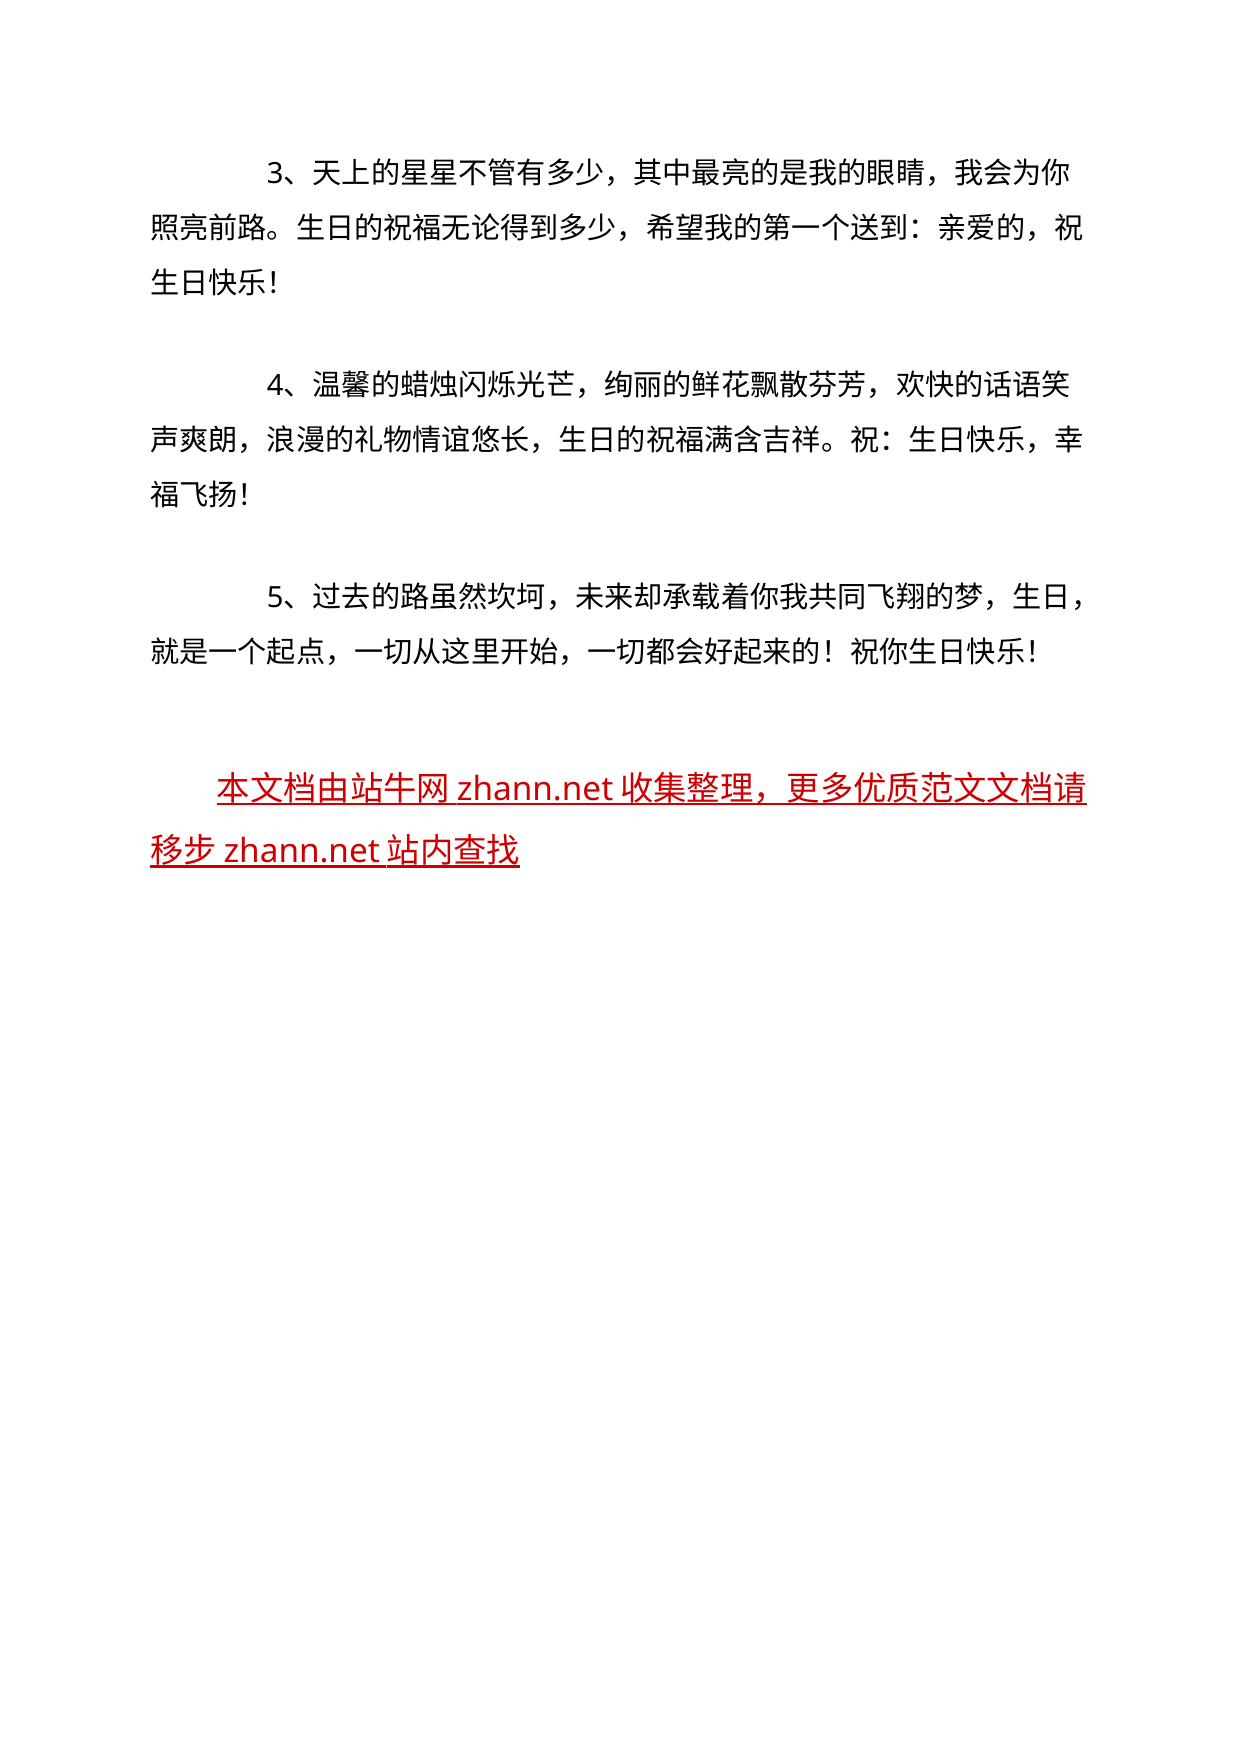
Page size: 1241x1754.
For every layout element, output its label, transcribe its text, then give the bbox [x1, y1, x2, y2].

text 5、过去的路虽然坎坷，未来却承载着你我共同飞翔的梦，生日，就是一个起点，一切从这里开始，一切都会好起来的！祝你生日快乐！ [150, 573, 1090, 671]
text 4、温馨的蜡烛闪烁光芒，绚丽的鲜花飘散芬芳，欢快的话语笑声爽朗，浪漫的礼物情谊悠长，生日的祝福满含吉祥。祝：生日快乐，幸福飞扬！ [150, 362, 1090, 514]
text 本文档由站牛网zhann.net收集整理，更多优质范文文档请移步zhann.net站内查找 [150, 761, 1090, 873]
text 3、天上的星星不管有多少，其中最亮的是我的眼睛，我会为你照亮前路。生日的祝福无论得到多少，希望我的第一个送到：亲爱的，祝生日快乐！ [150, 150, 1090, 302]
